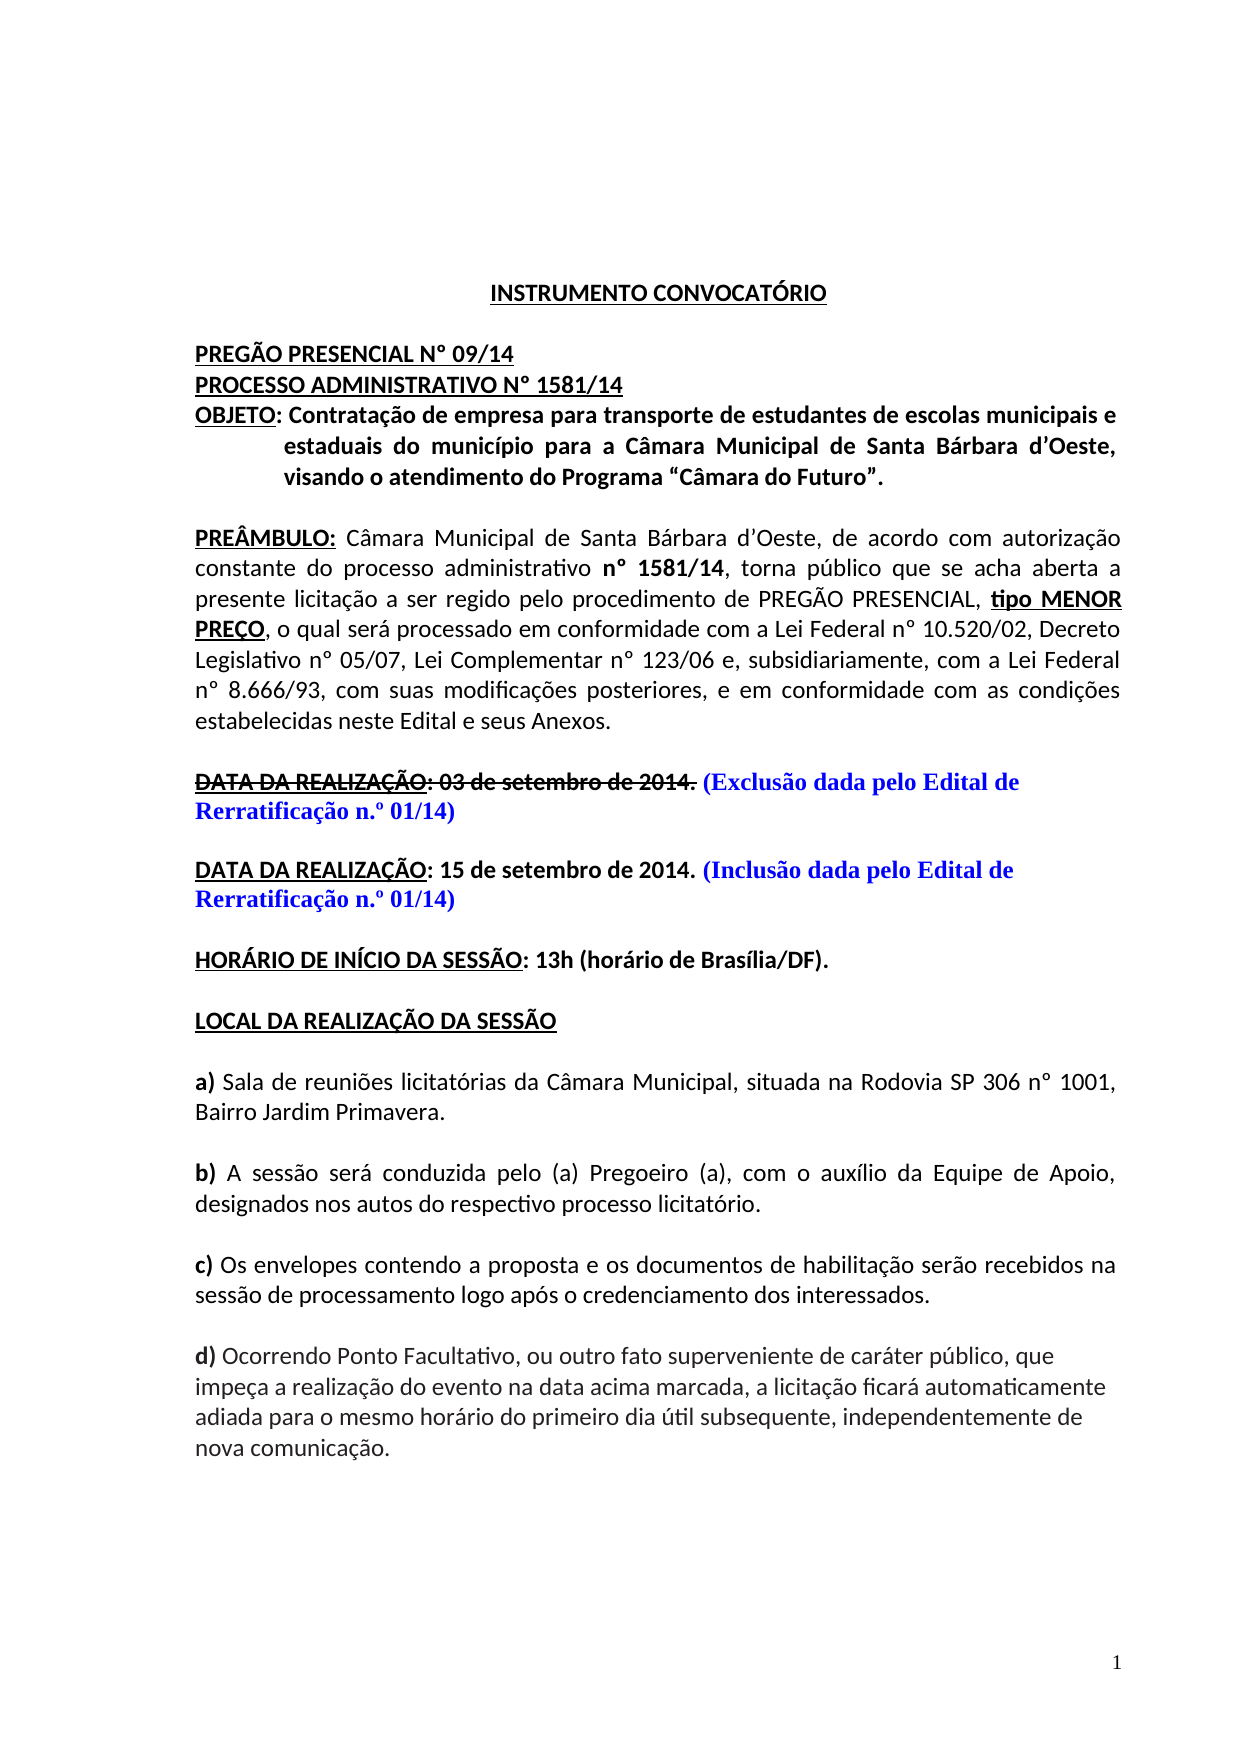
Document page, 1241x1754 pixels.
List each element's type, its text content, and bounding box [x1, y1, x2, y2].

subtitle PROCESSO ADMINISTRATIVO Nº 1581/14 [195, 369, 1122, 400]
text d) Ocorrendo Ponto Facultativo, ou outro fato superveniente de caráter público, que impeça a realização do evento na data acima marcada, a licitação ficará automaticamente adiada para o mesmo horário do primeiro dia útil subsequente, independentemente de nova comunicação. [195, 1341, 1118, 1463]
text DATA DA REALIZAÇÃO: 15 de setembro de 2014. (Inclusão dada pelo Edital de Rerratificação n.º 01/14) [195, 854, 1118, 913]
text a) Sala de reuniões licitatórias da Câmara Municipal, situada na Rodovia SP 306 nº 1001, Bairro Jardim Primavera. [195, 1066, 1118, 1127]
subtitle PREGÃO PRESENCIAL Nº 09/14 [195, 339, 1122, 369]
text c) Os envelopes contendo a proposta e os documentos de habilitação serão recebidos na sessão de processamento logo após o credenciamento dos interessados. [195, 1249, 1118, 1310]
text OBJETO: Contratação de empresa para transporte de estudantes de escolas municipais e estaduais do município para a Câmara Municipal de Santa Bárbara d’Oeste, visando o atendimento do Programa “Câmara do Futuro”. [195, 400, 1118, 491]
text HORÁRIO DE INÍCIO DA SESSÃO: 13h (horário de Brasília/DF). [195, 944, 1118, 974]
text b) A sessão será conduzida pelo (a) Pregoeiro (a), com o auxílio da Equipe de Apoio, designados nos autos do respectivo processo licitatório. [195, 1157, 1118, 1218]
text DATA DA REALIZAÇÃO: 03 de setembro de 2014. (Exclusão dada pelo Edital de Rerratificação n.º 01/14) [195, 766, 1118, 825]
text LOCAL DA REALIZAÇÃO DA SESSÃO [195, 1005, 1118, 1035]
subtitle INSTRUMENTO CONVOCATÓRIO [195, 278, 1122, 308]
subtitle PREÂMBULO: Câmara Municipal de Santa Bárbara d’Oeste, de acordo com autorização constante do processo administrativo nº 1581/14, torna público que se acha aberta a presente licitação a ser regido pelo procedimento de PREGÃO PRESENCIAL, tipo MENOR PREÇO, o qual será processado em conformidade com a Lei Federal nº 10.520/02, Decreto Legislativo nº 05/07, Lei Complementar nº 123/06 e, subsidiariamente, com a Lei Federal nº 8.666/93, com suas modificações posteriores, e em conformidade com as condições estabelecidas neste Edital e seus Anexos. [195, 522, 1122, 735]
